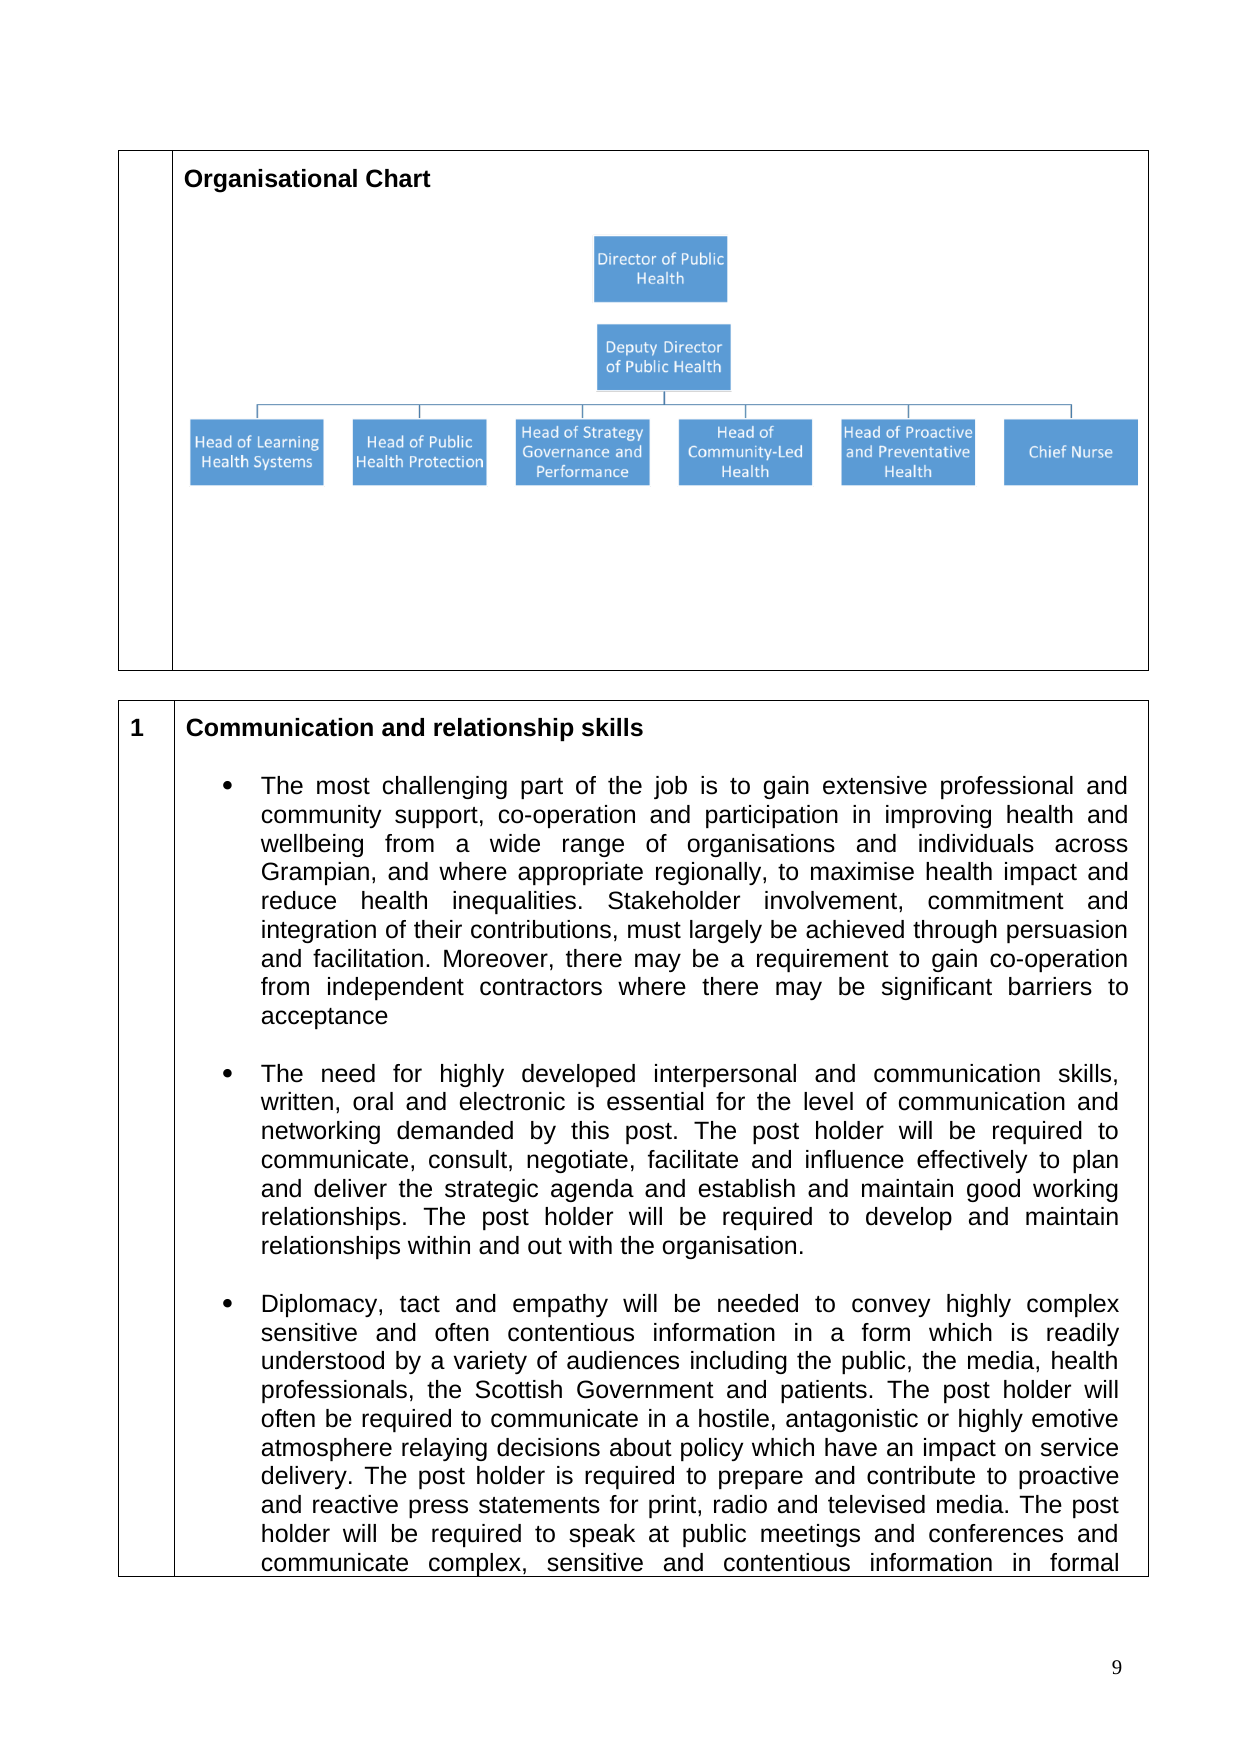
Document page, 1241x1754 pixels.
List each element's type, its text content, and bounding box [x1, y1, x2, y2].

table_header 1 [119, 701, 174, 1576]
picture [183, 204, 1139, 605]
table_cell [119, 151, 172, 670]
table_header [175, 701, 1148, 1576]
table_cell Organisational Chart [173, 151, 1148, 670]
